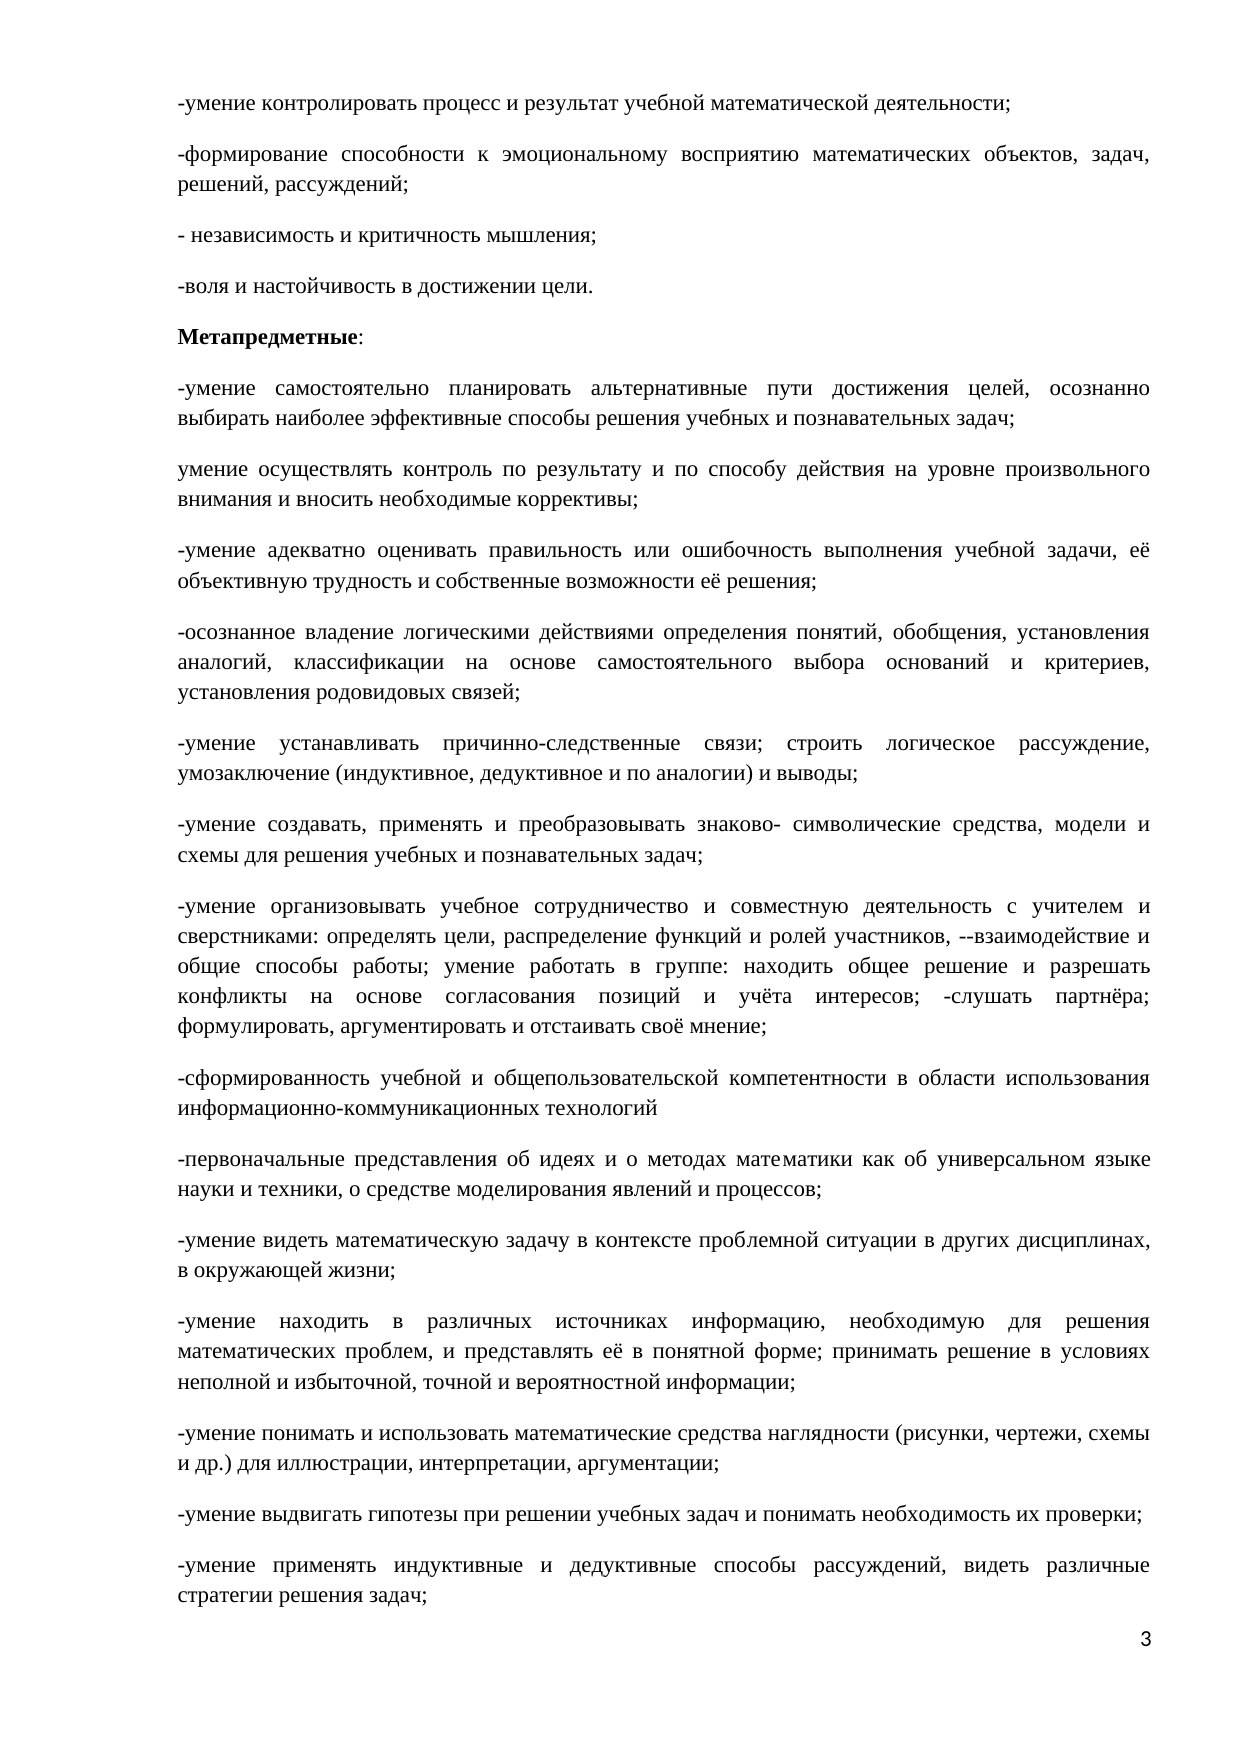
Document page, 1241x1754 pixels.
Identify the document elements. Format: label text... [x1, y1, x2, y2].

text -умение создавать, применять и преобразовывать знаково- символические средства, модели и схемы для решения учебных и познавательных задач; [177, 811, 1152, 867]
text -сформированность учебной и общепользовательской компетентности в области использования информационно-коммуникационных технологий [177, 1064, 1152, 1120]
text -умение понимать и использовать математические средства наглядности (рисунки, чертежи, схемы и др.) для иллюстрации, интерпретации, аргументации; [177, 1419, 1152, 1475]
text умение осуществлять контроль по результату и по способу действия на уровне произвольного внимания и вносить необходимые коррективы; [177, 455, 1152, 512]
text -умение видеть математическую задачу в контексте проблемной ситуации в других дисциплинах, в окружающей жизни; [177, 1226, 1152, 1283]
text -умение устанавливать причинно-следственные связи; строить логическое рассуждение, умозаключение (индуктивное, дедуктивное и по аналогии) и выводы; [177, 729, 1152, 786]
text -умение контролировать процесс и результат учебной математической деятельности; [177, 89, 1152, 115]
text -формирование способности к эмоциональному восприятию математических объектов, задач, решений, рассуждений; [177, 140, 1152, 196]
text -первоначальные представления об идеях и о методах математики как об универсальном языке науки и техники, о средстве моделирования явлений и процессов; [177, 1145, 1152, 1201]
text - независимость и критичность мышления; [177, 221, 1152, 247]
text -умение выдвигать гипотезы при решении учебных задач и понимать необходимость их проверки; [177, 1500, 1152, 1526]
text -умение самостоятельно планировать альтернативные пути достижения целей, осознанно выбирать наиболее эффективные способы решения учебных и познавательных задач; [177, 374, 1152, 431]
text -умение адекватно оценивать правильность или ошибочность выполнения учебной задачи, её объективную трудность и собственные возможности её решения; [177, 537, 1152, 593]
text -умение находить в различных источниках информацию, необходимую для решения математических проблем, и представлять её в понятной форме; принимать решение в условиях неполной и избыточной, точной и вероятностной информации; [177, 1307, 1152, 1394]
text Метапредметные: [177, 323, 1152, 349]
text -осознанное владение логическими действиями определения понятий, обобщения, установления аналогий, классификации на основе самостоятельного выбора оснований и критериев, установления родовидовых связей; [177, 618, 1152, 704]
text -умение применять индуктивные и дедуктивные способы рассуждений, видеть различные стратегии решения задач; [177, 1551, 1152, 1608]
text -воля и настойчивость в достижении цели. [177, 272, 1152, 298]
text -умение организовывать учебное сотрудничество и совместную деятельность с учителем и сверстниками: определять цели, распределение функций и ролей участников, --взаимодействие и общие способы работы; умение работать в группе: находить общее решение и разрешать конфликты на основе согласования позиций и учёта интересов; -слушать партнёра; формулировать, аргументировать и отстаивать своё мнение; [177, 892, 1152, 1039]
